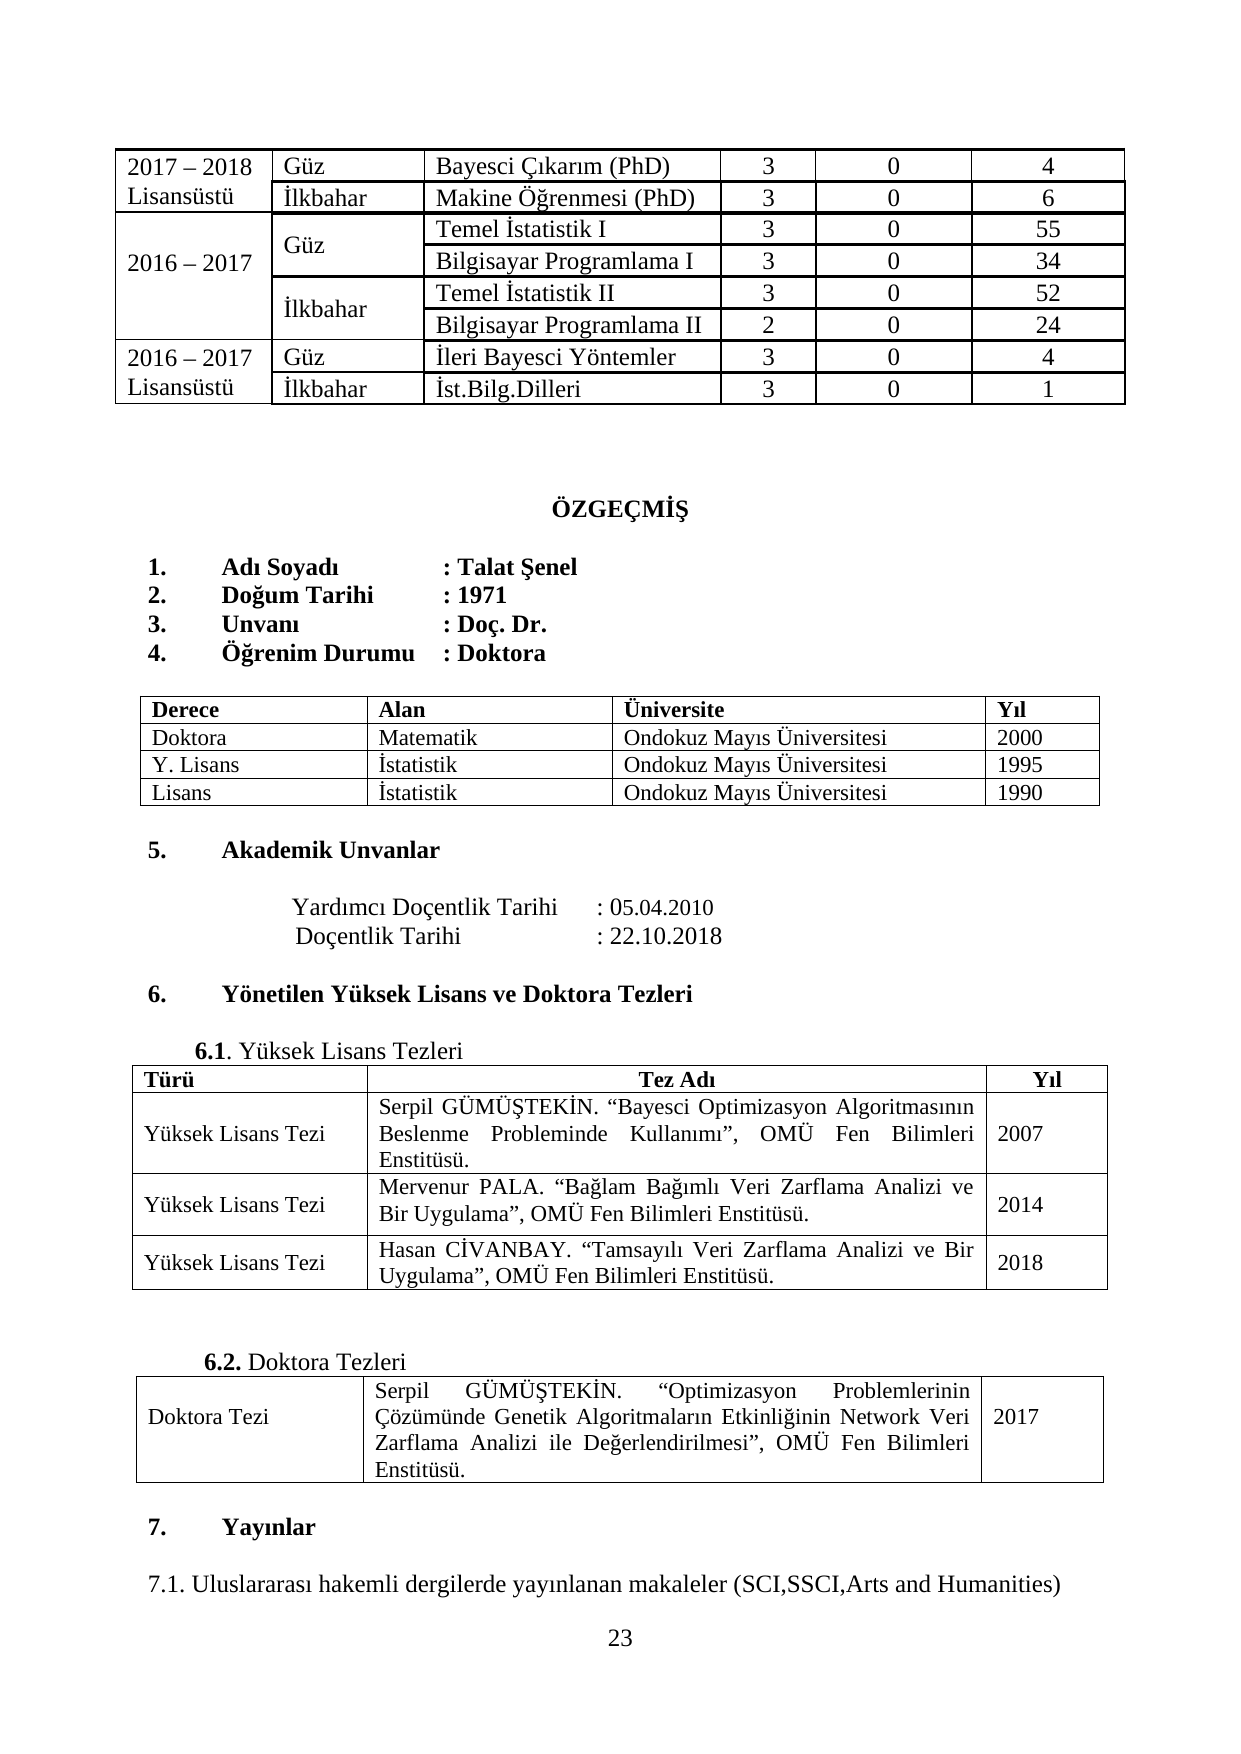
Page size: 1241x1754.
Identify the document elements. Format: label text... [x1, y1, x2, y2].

table_cell Y. Lisans [141, 751, 367, 778]
text 6.2. Doktora Tezleri [204, 1347, 1093, 1376]
table_cell Bilgisayar Programlama I [425, 246, 720, 275]
table_cell 0 [817, 374, 971, 403]
table_cell 2007 [987, 1093, 1107, 1172]
table_cell 24 [973, 310, 1124, 339]
text 7.1. Uluslararası hakemli dergilerde yayınlanan makaleler (SCI,SSCI,Arts and Humanities) [148, 1569, 1093, 1598]
table_header Derece [141, 697, 367, 723]
table_cell Güz [273, 151, 424, 179]
table_cell 3 [722, 374, 815, 403]
table_cell Ondokuz Mayıs Üniversitesi [613, 724, 985, 750]
table_header Tez Adı [368, 1066, 986, 1092]
table_cell 4 [973, 342, 1124, 371]
table_cell 1 [973, 374, 1124, 403]
table_header Yıl [987, 1066, 1107, 1092]
table_cell 0 [817, 310, 971, 339]
table_cell Bilgisayar Programlama II [425, 310, 720, 339]
table_cell 2014 [987, 1174, 1107, 1235]
table_cell 3 [722, 183, 815, 211]
table_cell 2017 – 2018 Lisansüstü [116, 151, 272, 211]
table_cell Yüksek Lisans Tezi [133, 1093, 367, 1172]
text 7. Yayınlar [148, 1512, 1093, 1541]
table_cell 6 [973, 183, 1124, 211]
table_cell 1990 [986, 779, 1099, 805]
table_cell İlkbahar [273, 373, 423, 403]
table_cell Doktora [141, 724, 367, 750]
table_cell İstatistik [368, 779, 612, 805]
table_header Serpil GÜMÜŞTEKİN. “Optimizasyon Problemlerinin Çözümünde Genetik Algoritmaların Etkinliğinin Network Veri Zarflama Analizi ile Değerlendirilmesi”, OMÜ Fen Bilimleri Enstitüsü. [364, 1377, 981, 1482]
table_cell 0 [817, 342, 971, 371]
table_cell 2 [722, 310, 815, 339]
table_header Doktora Tezi [137, 1377, 363, 1482]
table_cell 1995 [986, 751, 1099, 778]
table_cell 2000 [986, 724, 1099, 750]
table_cell Serpil GÜMÜŞTEKİN. “Bayesci Optimizasyon Algoritmasının Beslenme Probleminde Kullanımı”, OMÜ Fen Bilimleri Enstitüsü. [368, 1093, 986, 1172]
table_cell Bayesci Çıkarım (PhD) [425, 151, 720, 179]
table_header Türü [133, 1066, 367, 1092]
table_cell 0 [817, 215, 971, 243]
table_header Alan [368, 697, 612, 723]
table_cell Temel İstatistik II [425, 278, 720, 307]
text 3. Unvanı : Doç. Dr. [148, 609, 1093, 638]
table_cell 3 [722, 278, 815, 307]
table_cell Makine Öğrenmesi (PhD) [425, 183, 720, 211]
table_header Üniversite [613, 697, 985, 723]
table_cell 2018 [987, 1236, 1107, 1288]
table_cell 3 [722, 246, 815, 275]
table_cell Temel İstatistik I [425, 215, 720, 243]
table_cell 0 [817, 246, 971, 275]
table_cell Yüksek Lisans Tezi [133, 1174, 367, 1235]
text 1. Adı Soyadı : Talat Şenel [148, 552, 1093, 581]
table_cell 3 [722, 215, 815, 243]
table_cell İst.Bilg.Dilleri [425, 374, 720, 403]
table_cell 34 [973, 246, 1124, 275]
table_cell Matematik [368, 724, 612, 750]
table_header Yıl [986, 697, 1099, 723]
table_cell Yüksek Lisans Tezi [133, 1236, 367, 1288]
text Doçentlik Tarihi : 22.10.2018 [221, 921, 1093, 950]
text Yardımcı Doçentlik Tarihi : 05.04.2010 [148, 892, 1093, 921]
table_cell Hasan CİVANBAY. “Tamsayılı Veri Zarflama Analizi ve Bir Uygulama”, OMÜ Fen Bilimleri Enstitüsü. [368, 1236, 986, 1288]
table_cell Güz [273, 340, 423, 371]
table_cell 0 [817, 183, 971, 211]
table_cell Ondokuz Mayıs Üniversitesi [613, 779, 985, 805]
text 6. Yönetilen Yüksek Lisans ve Doktora Tezleri [148, 979, 1093, 1007]
text 6.1. Yüksek Lisans Tezleri [194, 1036, 1093, 1065]
table_header 2017 [982, 1377, 1103, 1482]
text 4. Öğrenim Durumu : Doktora [148, 638, 1093, 667]
table_cell 0 [816, 151, 971, 179]
table_cell Lisans [141, 779, 367, 805]
table_cell 2016 – 2017 [116, 213, 271, 339]
table_cell 3 [722, 342, 815, 371]
table_cell Ondokuz Mayıs Üniversitesi [613, 751, 985, 778]
table_cell 52 [973, 278, 1124, 307]
text ÖZGEÇMİŞ [148, 494, 1093, 523]
table_cell İleri Bayesci Yöntemler [425, 342, 720, 371]
text 2. Doğum Tarihi : 1971 [148, 581, 1093, 609]
table_cell 4 [972, 151, 1124, 179]
table_cell İlkbahar [273, 183, 423, 211]
table_cell Mervenur PALA. “Bağlam Bağımlı Veri Zarflama Analizi ve Bir Uygulama”, OMÜ Fen Bilimleri Enstitüsü. [368, 1174, 986, 1235]
table_cell Güz [273, 215, 423, 275]
table_cell 2016 – 2017 Lisansüstü [116, 340, 271, 403]
table_cell İstatistik [368, 751, 612, 778]
table_cell 0 [817, 278, 971, 307]
table_cell İlkbahar [273, 278, 423, 339]
table_cell 3 [721, 151, 815, 179]
table_cell 55 [973, 215, 1124, 243]
text 5. Akademik Unvanlar [148, 835, 1093, 864]
